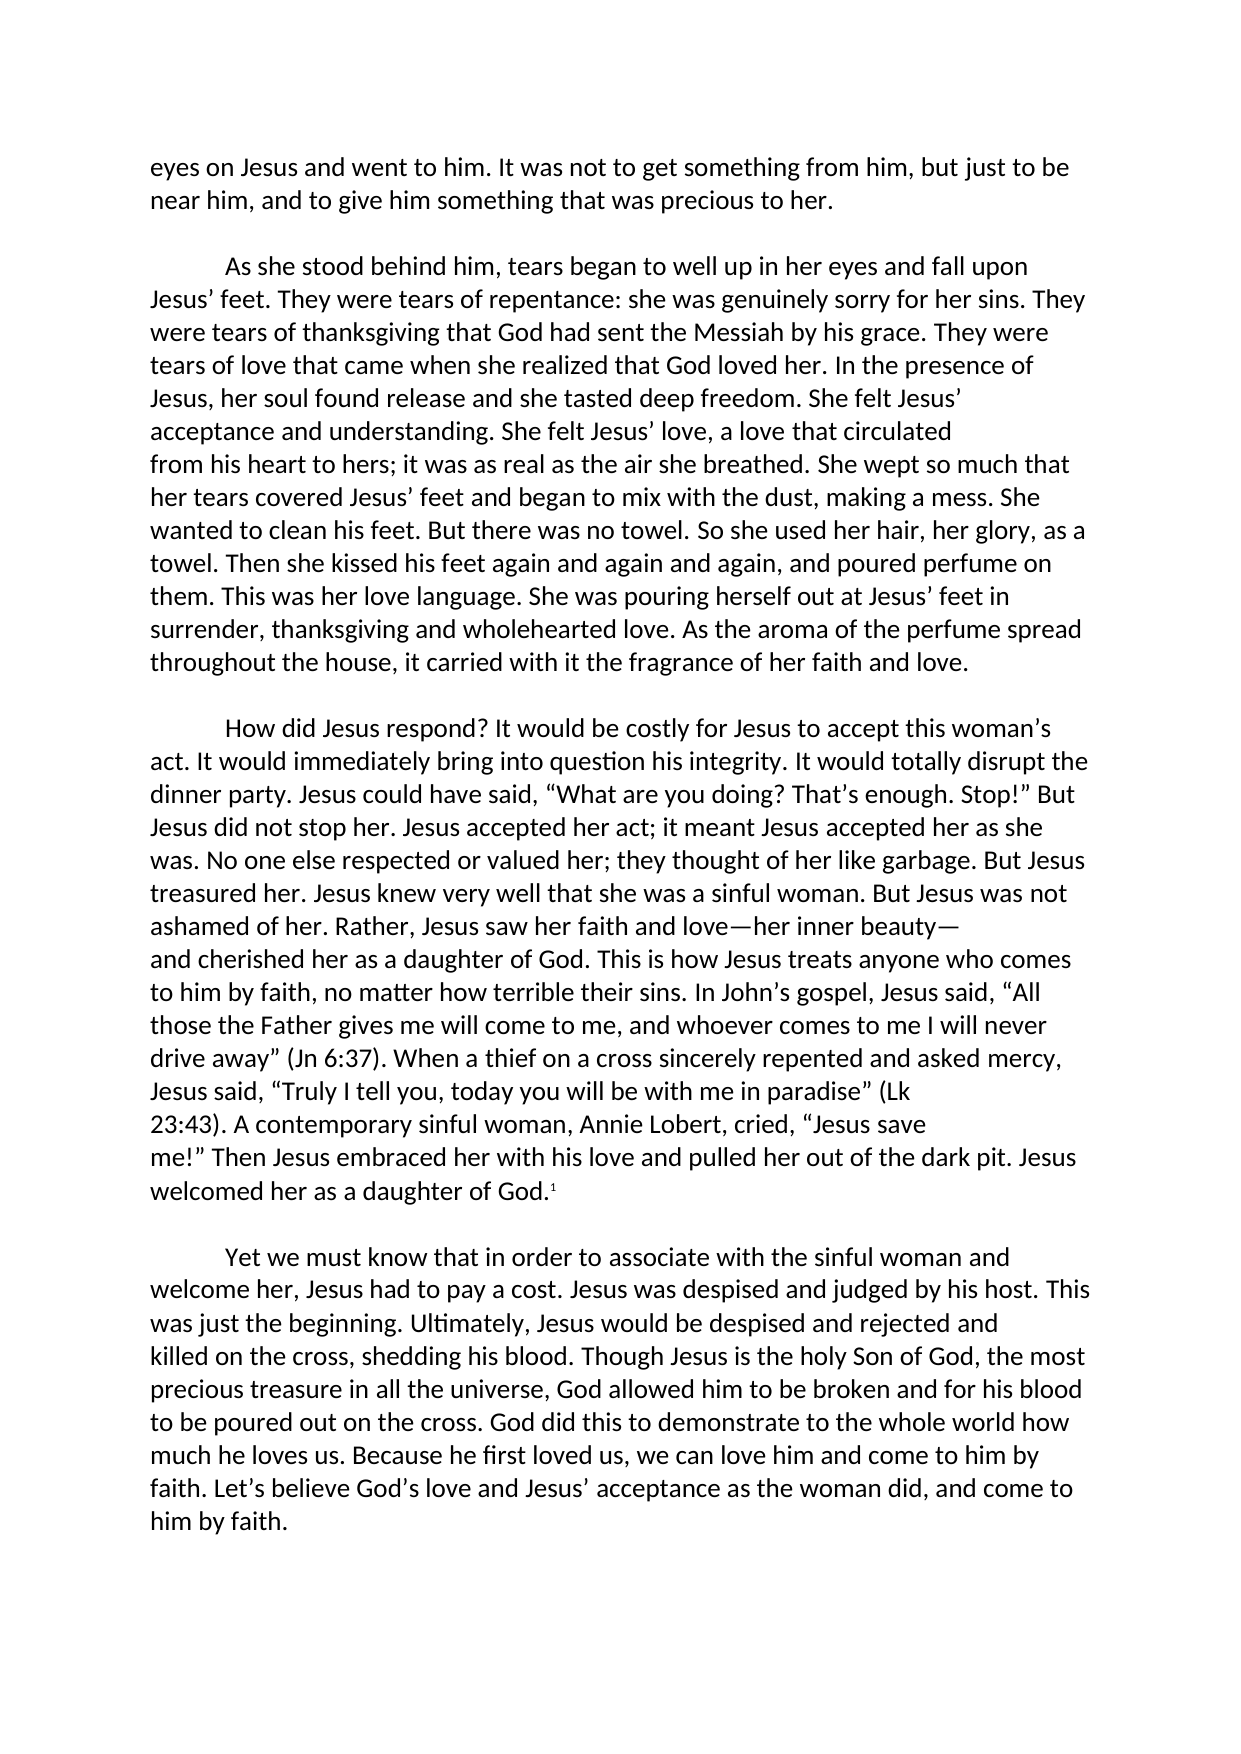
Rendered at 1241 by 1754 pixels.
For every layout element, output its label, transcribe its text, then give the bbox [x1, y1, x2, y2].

text As she stood behind him, tears began to well up in her eyes and fall upon Jesus’ feet. They were tears of repentance: she was genuinely sorry for her sins. They were tears of thanksgiving that God had sent the Messiah by his grace. They were tears of love that came when she realized that God loved her. In the presence of Jesus, her soul found release and she tasted deep freedom. She felt Jesus’ acceptance and understanding. She felt Jesus’ love, a love that circulated from his heart to hers; it was as real as the air she breathed. She wept so much that her tears covered Jesus’ feet and began to mix with the dust, making a mess. She wanted to clean his feet. But there was no towel. So she used her hair, her glory, as a towel. Then she kissed his feet again and again and again, and poured perfume on them. This was her love language. She was pouring herself out at Jesus’ feet in surrender, thanksgiving and wholehearted love. As the aroma of the perfume spread throughout the house, it carried with it the fragrance of her faith and love. [150, 249, 1090, 678]
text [150, 150, 1090, 216]
text Yet we must know that in order to associate with the sinful woman and welcome her, Jesus had to pay a cost. Jesus was despised and judged by his host. This was just the beginning. Ultimately, Jesus would be despised and rejected and killed on the cross, shedding his blood. Though Jesus is the holy Son of God, the most precious treasure in all the universe, God allowed him to be broken and for his blood to be poured out on the cross. God did this to demonstrate to the whole world how much he loves us. Because he first loved us, we can love him and come to him by faith. Let’s believe God’s love and Jesus’ acceptance as the woman did, and come to him by faith. [150, 1240, 1090, 1537]
text How did Jesus respond? It would be costly for Jesus to accept this woman’s act. It would immediately bring into question his integrity. It would totally disrupt the dinner party. Jesus could have said, “What are you doing? That’s enough. Stop!” But Jesus did not stop her. Jesus accepted her act; it meant Jesus accepted her as she was. No one else respected or valued her; they thought of her like garbage. But Jesus treasured her. Jesus knew very well that she was a sinful woman. But Jesus was not ashamed of her. Rather, Jesus saw her faith and love—her inner beauty—and cherished her as a daughter of God. This is how Jesus treats anyone who comes to him by faith, no matter how terrible their sins. In John’s gospel, Jesus said, “All those the Father gives me will come to me, and whoever comes to me I will never drive away” (Jn 6:37). When a thief on a cross sincerely repented and asked mercy, Jesus said, “Truly I tell you, today you will be with me in paradise” (Lk 23:43). A contemporary sinful woman, Annie Lobert, cried, “Jesus save me!” Then Jesus embraced her with his love and pulled her out of the dark pit. Jesus welcomed her as a daughter of God.1 [150, 711, 1090, 1207]
